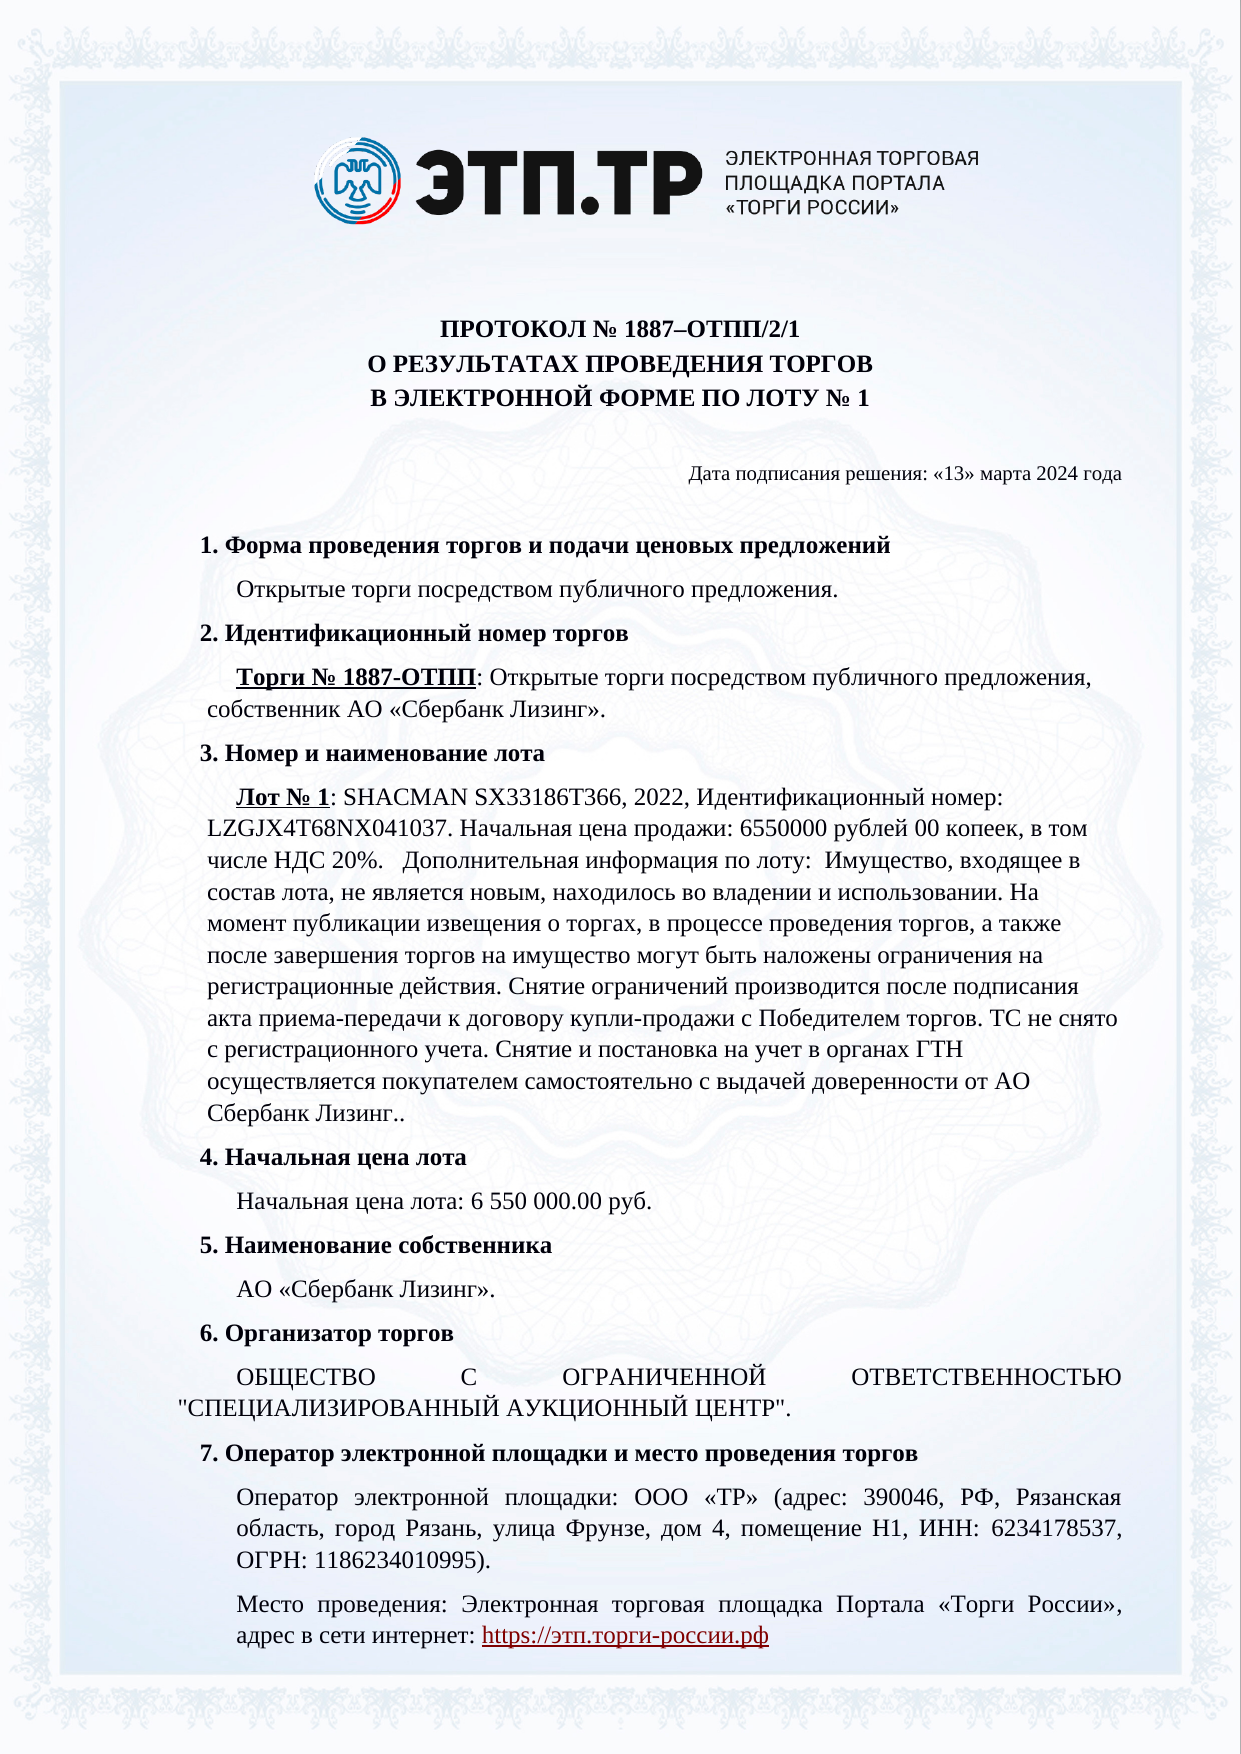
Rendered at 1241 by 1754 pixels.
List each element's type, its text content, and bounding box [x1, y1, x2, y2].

text Открытые торги посредством публичного предложения. [177, 574, 1122, 603]
list 6. Организатор торгов [177, 1318, 1122, 1347]
text Лот № 1: SHACMAN SX33186T366, 2022, Идентификационный номер: LZGJX4T68NX041037. Начальная цена продажи: 6550000 рублей 00 копеек, в том числе НДС 20%. Дополнительная информация по лоту: Имущество, входящее в состав лота, не является новым, находилось во владении и использовании. На момент публикации извещения о торгах, в процессе проведения торгов, а также после завершения торгов на имущество могут быть наложены ограничения на регистрационные действия. Снятие ограничений производится после подписания акта приема-передачи к договору купли-продажи с Победителем торгов. ТС не снято с регистрационного учета. Снятие и постановка на учет в органах ГТН осуществляется покупателем самостоятельно с выдачей доверенности от АО Сбербанк Лизинг.. [207, 782, 1122, 1126]
text Дата подписания решения: «13» марта 2024 года [177, 455, 1122, 486]
text Начальная цена лота: 6 550 000.00 руб. [236, 1186, 1122, 1214]
title В ЭЛЕКТРОННОЙ ФОРМЕ ПО ЛОТУ № 1 [118, 383, 1122, 412]
text АО «Сбербанк Лизинг». [177, 1274, 1122, 1303]
text 5. Наименование собственника [177, 1230, 1122, 1258]
text 4. Начальная цена лота [177, 1142, 1122, 1170]
title ПРОТОКОЛ № 1887–ОТПП/2/1 [118, 314, 1122, 343]
title О РЕЗУЛЬТАТАХ ПРОВЕДЕНИЯ ТОРГОВ [118, 349, 1122, 377]
text Место проведения: Электронная торговая площадка Портала «Торги России», адрес в сети интернет: https://этп.торги-россии.рф [236, 1589, 1122, 1649]
text 2. Идентификационный номер торгов [177, 618, 1122, 647]
text 3. Номер и наименование лота [177, 738, 1122, 767]
text 7. Оператор электронной площадки и место проведения торгов [177, 1438, 1122, 1466]
text Оператор электронной площадки: ООО «ТР» (адрес: 390046, РФ, Рязанская область, город Рязань, улица Фрунзе, дом 4, помещение Н1, ИНН: 6234178537, ОГРН: 1186234010995). [236, 1482, 1122, 1573]
text Торги № 1887-ОТПП: Открытые торги посредством публичного предложения, собственник АО «Сбербанк Лизинг». [207, 662, 1122, 723]
picture [0, 0, 1241, 1754]
text 1. Форма проведения торгов и подачи ценовых предложений [177, 530, 1122, 559]
text ОБЩЕСТВО С ОГРАНИЧЕННОЙ ОТВЕТСТВЕННОСТЬЮ "СПЕЦИАЛИЗИРОВАННЫЙ АУКЦИОННЫЙ ЦЕНТР". [177, 1362, 1122, 1422]
